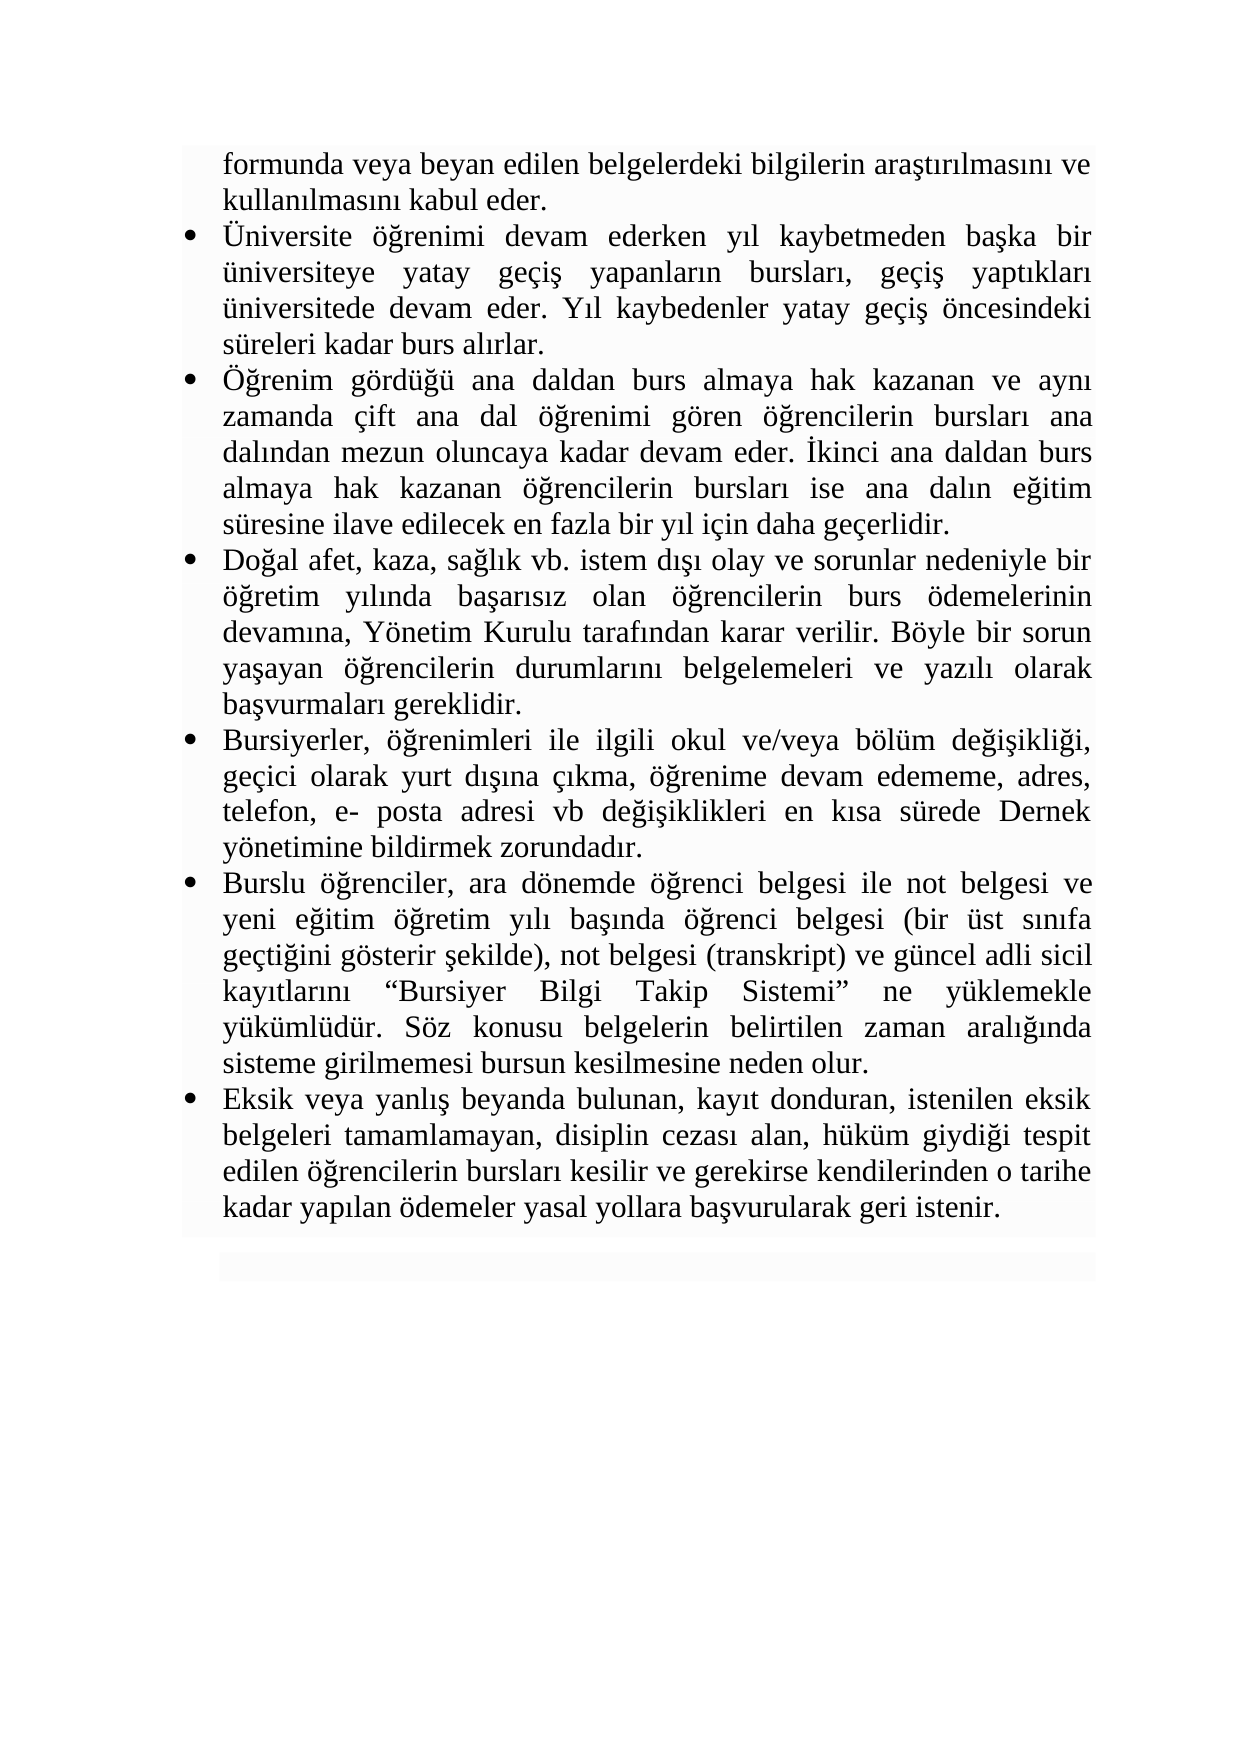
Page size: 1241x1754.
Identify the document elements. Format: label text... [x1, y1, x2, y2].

list Üniversite öğrenimi devam ederken yıl kaybetmeden başka bir üniversiteye yatay geçiş yapanların bursları, geçiş yaptıkları üniversitede devam eder. Yıl kaybedenler yatay geçiş öncesindeki süreleri kadar burs alırlar. [185, 218, 1092, 361]
list Doğal afet, kaza, sağlık vb. istem dışı olay ve sorunlar nedeniyle bir öğretim yılında başarısız olan öğrencilerin burs ödemelerinin devamına, Yönetim Kurulu tarafından karar verilir. Böyle bir sorun yaşayan öğrencilerin durumlarını belgelemeleri ve yazılı olarak başvurmaları gereklidir. [185, 541, 1093, 721]
list Eksik veya yanlış beyanda bulunan, kayıt donduran, istenilen eksik belgeleri tamamlamayan, disiplin cezası alan, hüküm giydiği tespit edilen öğrencilerin bursları kesilir ve gerekirse kendilerinden o tarihe kadar yapılan ödemeler yasal yollara başvurularak geri istenir. [185, 1080, 1092, 1224]
text formunda veya beyan edilen belgelerdeki bilgilerin araştırılmasını ve kullanılmasını kabul eder. [222, 146, 1092, 217]
list Öğrenim gördüğü ana daldan burs almaya hak kazanan ve aynı zamanda çift ana dal öğrenimi gören öğrencilerin bursları ana dalından mezun oluncaya kadar devam eder. İkinci ana daldan burs almaya hak kazanan öğrencilerin bursları ise ana dalın eğitim süresine ilave edilecek en fazla bir yıl için daha geçerlidir. [185, 361, 1093, 541]
list Bursiyerler, öğrenimleri ile ilgili okul ve/veya bölüm değişikliği, geçici olarak yurt dışına çıkma, öğrenime devam edememe, adres, telefon, e- posta adresi vb değişiklikleri en kısa sürede Dernek yönetimine bildirmek zorundadır. [185, 721, 1092, 864]
list Burslu öğrenciler, ara dönemde öğrenci belgesi ile not belgesi ve yeni eğitim öğretim yılı başında öğrenci belgesi (bir üst sınıfa geçtiğini gösterir şekilde), not belgesi (transkript) ve güncel adli sicil kayıtlarını “Bursiyer Bilgi Takip Sistemi” ne yüklemekle yükümlüdür. Söz konusu belgelerin belirtilen zaman aralığında sisteme girilmemesi bursun kesilmesine neden olur. [185, 864, 1093, 1080]
